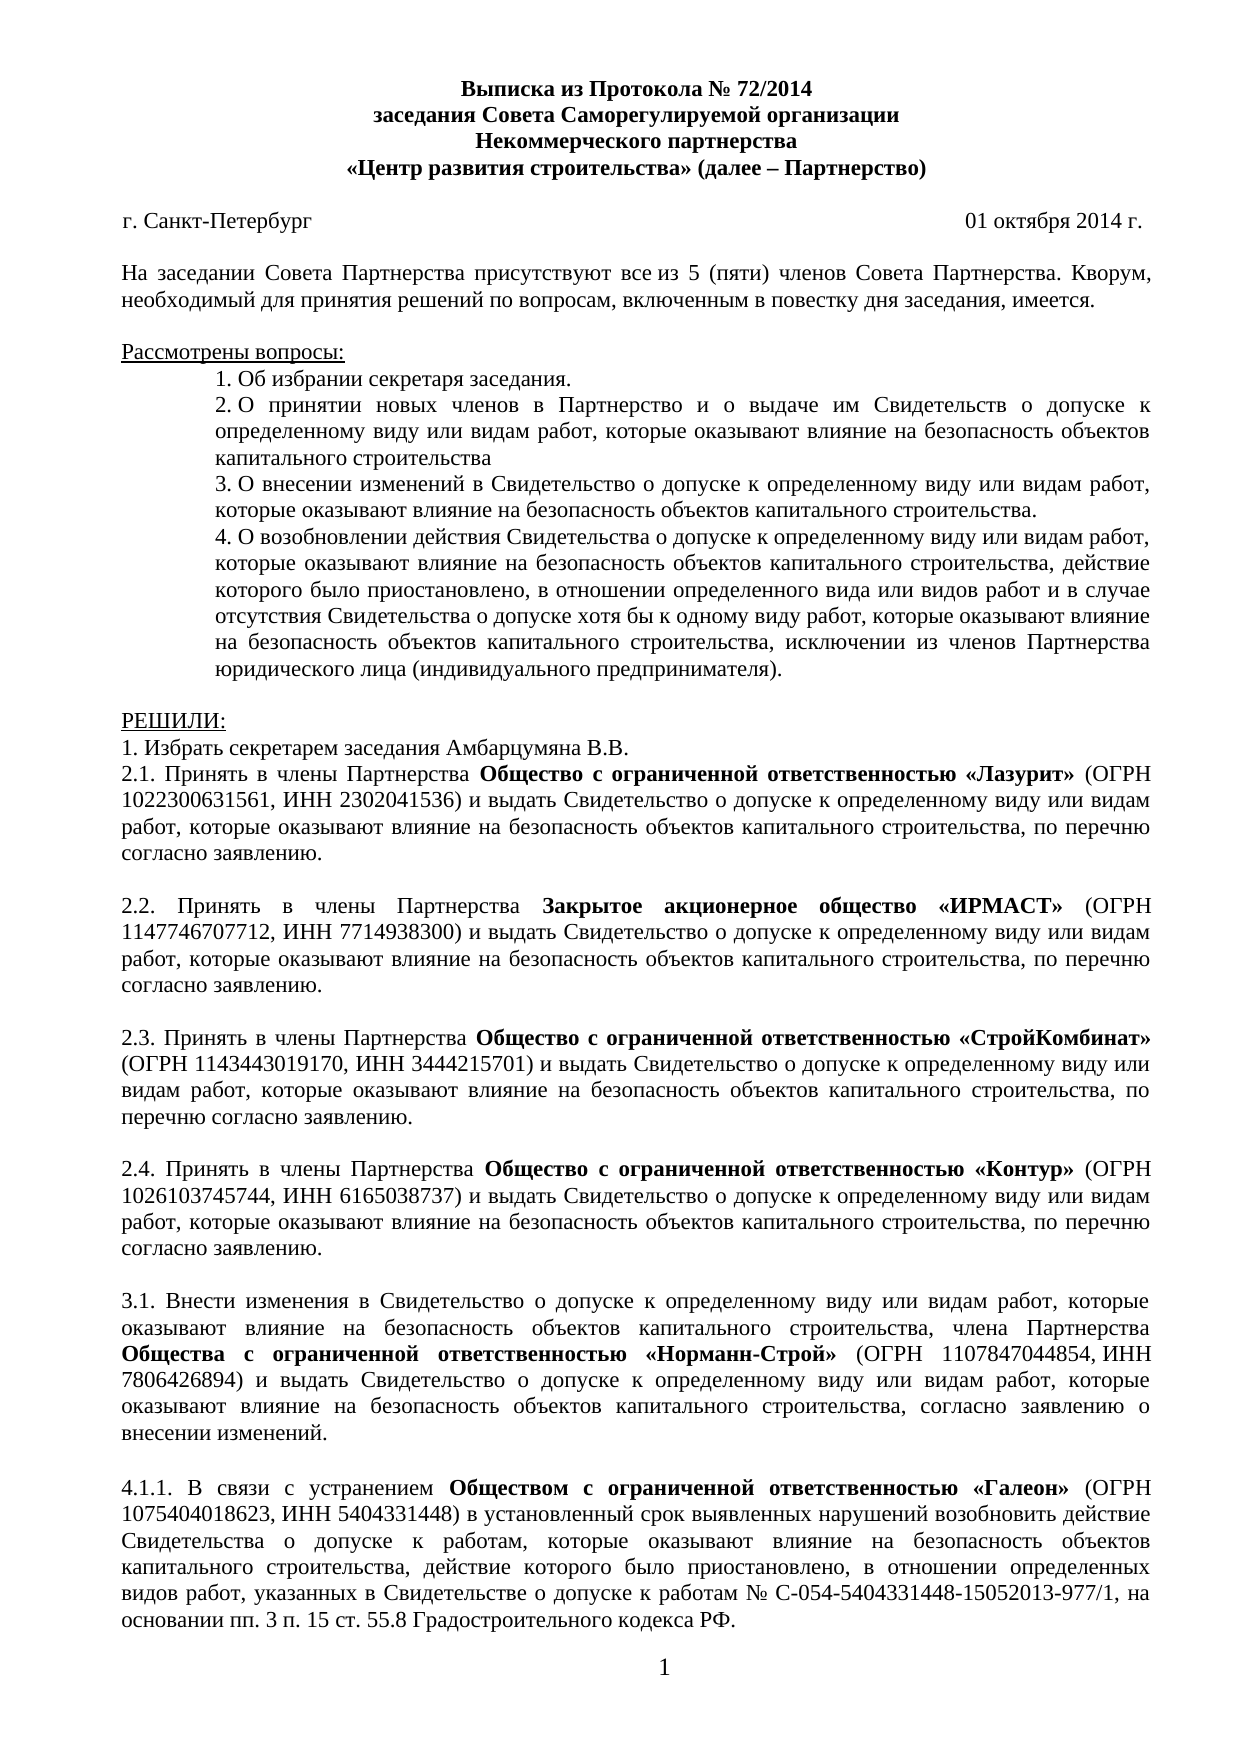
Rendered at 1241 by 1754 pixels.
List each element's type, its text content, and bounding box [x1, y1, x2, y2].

text «Центр развития строительства» (далее – Партнерство) [121, 154, 1152, 180]
text 2. О принятии новых членов в Партнерство и о выдаче им Свидетельств о допуске к определенному виду или видам работ, которые оказывают влияние на безопасность объектов капитального строительства [215, 391, 1152, 470]
text 2.2. Принять в члены Партнерства Закрытое акционерное общество «ИРМАСТ» (ОГРН 1147746707712, ИНН 7714938300) и выдать Свидетельство о допуске к определенному виду или видам работ, которые оказывают влияние на безопасность объектов капитального строительства, по перечню согласно заявлению. [121, 892, 1152, 997]
text 2.1. Принять в члены Партнерства Общество с ограниченной ответственностью «Лазурит» (ОГРН 1022300631561, ИНН 2302041536) и выдать Свидетельство о допуске к определенному виду или видам работ, которые оказывают влияние на безопасность объектов капитального строительства, по перечню согласно заявлению. [121, 760, 1152, 866]
text 3.1. Внести изменения в Свидетельство о допуске к определенному виду или видам работ, которые оказывают влияние на безопасность объектов капитального строительства, члена Партнерства Общества с ограниченной ответственностью «Норманн-Строй» (ОГРН 1107847044854, ИНН 7806426894) и выдать Свидетельство о допуске к определенному виду или видам работ, которые оказывают влияние на безопасность объектов капитального строительства, согласно заявлению о внесении изменений. [121, 1287, 1152, 1445]
text 3. О внесении изменений в Свидетельство о допуске к определенному виду или видам работ, которые оказывают влияние на безопасность объектов капитального строительства. [215, 470, 1152, 523]
table_header г. Санкт-Петербург [111, 207, 632, 233]
text Выписка из Протокола № 72/2014 [121, 75, 1152, 101]
text 4. О возобновлении действия Свидетельства о допуске к определенному виду или видам работ, которые оказывают влияние на безопасность объектов капитального строительства, действие которого было приостановлено, в отношении определенного вида или видов работ и в случае отсутствия Свидетельства о допуске хотя бы к одному виду работ, которые оказывают влияние на безопасность объектов капитального строительства, исключении из членов Партнерства юридического лица (индивидуального предпринимателя). [215, 523, 1152, 681]
text 1. Избрать секретарем заседания Амбарцумяна В.В. [121, 734, 1152, 760]
text заседания Совета Саморегулируемой организации [121, 101, 1152, 128]
table_header 01 октября 2014 г. [633, 207, 1154, 233]
text 1. Об избрании секретаря заседания. [215, 365, 1152, 391]
text Рассмотрены вопросы: [121, 338, 1152, 365]
text Некоммерческого партнерства [121, 128, 1152, 154]
text 2.3. Принять в члены Партнерства Общество с ограниченной ответственностью «СтройКомбинат» (ОГРН 1143443019170, ИНН 3444215701) и выдать Свидетельство о допуске к определенному виду или видам работ, которые оказывают влияние на безопасность объектов капитального строительства, по перечню согласно заявлению. [121, 1024, 1152, 1129]
text РЕШИЛИ: [121, 707, 1152, 734]
text 2.4. Принять в члены Партнерства Общество с ограниченной ответственностью «Контур» (ОГРН 1026103745744, ИНН 6165038737) и выдать Свидетельство о допуске к определенному виду или видам работ, которые оказывают влияние на безопасность объектов капитального строительства, по перечню согласно заявлению. [121, 1155, 1152, 1261]
text На заседании Совета Партнерства присутствуют все из 5 (пяти) членов Совета Партнерства. Кворум, необходимый для принятия решений по вопросам, включенным в повестку дня заседания, имеется. [121, 259, 1152, 312]
